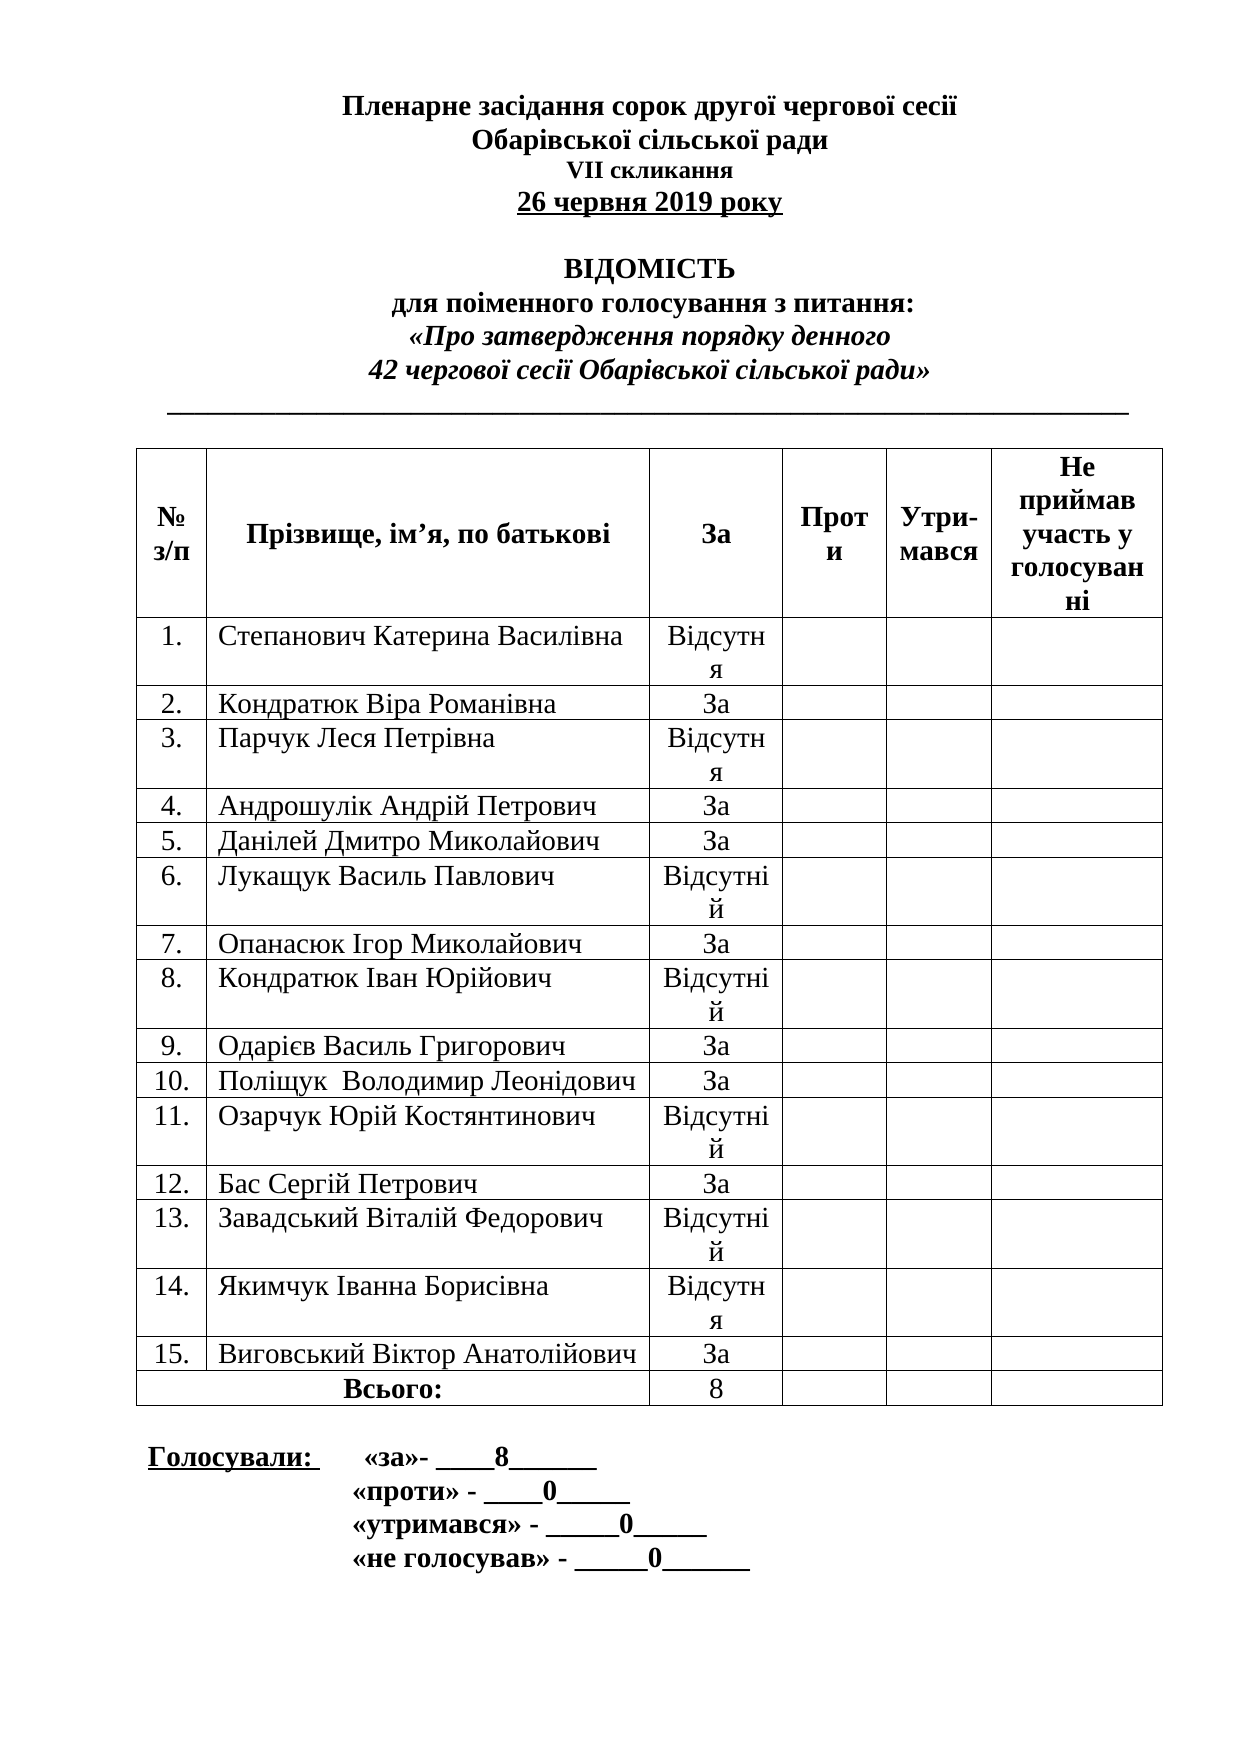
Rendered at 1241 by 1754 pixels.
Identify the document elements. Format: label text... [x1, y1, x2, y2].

table_cell [783, 1166, 886, 1199]
table_cell [992, 1063, 1162, 1097]
text для поіменного голосування з питання: [148, 285, 1152, 318]
table_cell [992, 720, 1162, 787]
table_cell 14. [137, 1269, 206, 1336]
text «проти» - ____0_____ [148, 1473, 1152, 1506]
table_cell [783, 823, 886, 857]
table_cell 11. [137, 1098, 206, 1165]
table_cell [992, 1200, 1162, 1267]
table_cell [887, 1337, 991, 1370]
text 42 чергової сесії Обарівської сільської ради» [148, 352, 1152, 386]
table_cell [783, 789, 886, 822]
table_cell [992, 1371, 1162, 1405]
table_cell 9. [137, 1029, 206, 1062]
table_header Не приймав участь у голосуванні [992, 449, 1162, 617]
table_cell [887, 1269, 991, 1336]
table_cell [783, 858, 886, 925]
table_cell [887, 1200, 991, 1267]
table_cell Степанович Катерина Василівна [207, 618, 649, 685]
table_cell Лукащук Василь Павлович [207, 858, 649, 925]
table_cell [887, 686, 991, 719]
table_cell [887, 618, 991, 685]
table_cell [783, 1337, 886, 1370]
table_cell Відсутній [650, 1200, 782, 1267]
table_header № з/п [137, 449, 206, 617]
table_cell [992, 823, 1162, 857]
table_cell [783, 1098, 886, 1165]
text «не голосував» - _____0______ [148, 1540, 1152, 1573]
table_cell [887, 926, 991, 959]
table_cell [992, 1029, 1162, 1062]
table_cell Кондратюк Іван Юрійович [207, 960, 649, 1027]
table_cell Якимчук Іванна Борисівна [207, 1269, 649, 1336]
table_cell Відсутній [650, 960, 782, 1027]
table_cell [887, 1166, 991, 1199]
table_cell 13. [137, 1200, 206, 1267]
table_cell [992, 960, 1162, 1027]
table_cell [887, 823, 991, 857]
table_header За [650, 449, 782, 617]
table_header Утри-мався [887, 449, 991, 617]
table_cell [992, 686, 1162, 719]
table_cell Опанасюк Ігор Миколайович [207, 926, 649, 959]
table_cell 7. [137, 926, 206, 959]
table_cell [783, 960, 886, 1027]
table_cell За [650, 823, 782, 857]
table_cell За [650, 686, 782, 719]
table_cell Відсутня [650, 1269, 782, 1336]
table_cell 4. [137, 789, 206, 822]
table_cell [887, 1063, 991, 1097]
table_cell 8 [650, 1371, 782, 1405]
table_cell [992, 1269, 1162, 1336]
table_cell [887, 1371, 991, 1405]
table_cell [887, 960, 991, 1027]
table_cell [887, 720, 991, 787]
table_cell За [650, 1029, 782, 1062]
table_cell [887, 789, 991, 822]
table_cell Відсутня [650, 618, 782, 685]
table_cell [992, 1166, 1162, 1199]
table_cell [783, 618, 886, 685]
text «утримався» - _____0_____ [148, 1506, 1152, 1540]
table_cell Андрошулік Андрій Петрович [207, 789, 649, 822]
table_cell Озарчук Юрій Костянтинович [207, 1098, 649, 1165]
table_cell [783, 720, 886, 787]
table_cell 5. [137, 823, 206, 857]
text _______________________________________________________________________ [148, 386, 1152, 417]
text ВІДОМІСТЬ [148, 251, 1152, 285]
table_cell Відсутній [650, 1098, 782, 1165]
table_cell [783, 1200, 886, 1267]
table_cell [992, 858, 1162, 925]
table_cell [992, 1098, 1162, 1165]
table_cell Парчук Леся Петрівна [207, 720, 649, 787]
table_cell [992, 926, 1162, 959]
text Голосували: «за»- ____8______ [148, 1439, 1152, 1473]
text 26 червня 2019 року [148, 184, 1152, 218]
table_cell Відсутній [650, 858, 782, 925]
table_cell [783, 1269, 886, 1336]
table_cell [887, 1029, 991, 1062]
text Обарівської сільської ради [148, 122, 1152, 156]
table_cell [992, 789, 1162, 822]
table_cell За [650, 926, 782, 959]
table_cell Одарієв Василь Григорович [207, 1029, 649, 1062]
table_cell Відсутня [650, 720, 782, 787]
text «Про затвердження порядку денного [148, 318, 1152, 352]
table_cell [992, 1337, 1162, 1370]
table_cell [887, 858, 991, 925]
table_cell 12. [137, 1166, 206, 1199]
table_cell [992, 618, 1162, 685]
table_cell [783, 1371, 886, 1405]
table_cell Поліщук Володимир Леонідович [207, 1063, 649, 1097]
table_cell Бас Сергій Петрович [207, 1166, 649, 1199]
table_cell [887, 1098, 991, 1165]
table_cell Кондратюк Віра Романівна [207, 686, 649, 719]
table_cell 15. [137, 1337, 206, 1370]
table_cell 1. [137, 618, 206, 685]
table_cell 10. [137, 1063, 206, 1097]
table_cell Завадський Віталій Федорович [207, 1200, 649, 1267]
table_cell За [650, 789, 782, 822]
text Пленарне засідання сорок другої чергової сесії [148, 88, 1152, 122]
table_cell 2. [137, 686, 206, 719]
table_header Прізвище, ім’я, по батькові [207, 449, 649, 617]
table_cell 3. [137, 720, 206, 787]
table_cell [783, 1029, 886, 1062]
table_cell За [650, 1337, 782, 1370]
table_cell [783, 926, 886, 959]
table_cell За [650, 1166, 782, 1199]
table_cell [783, 686, 886, 719]
table_cell Всього: [137, 1371, 649, 1405]
table_header Проти [783, 449, 886, 617]
text VII скликання [148, 156, 1152, 184]
table_cell 8. [137, 960, 206, 1027]
table_cell Данілей Дмитро Миколайович [207, 823, 649, 857]
table_cell 6. [137, 858, 206, 925]
table_cell [783, 1063, 886, 1097]
table_cell Виговський Віктор Анатолійович [207, 1337, 649, 1370]
table_cell За [650, 1063, 782, 1097]
